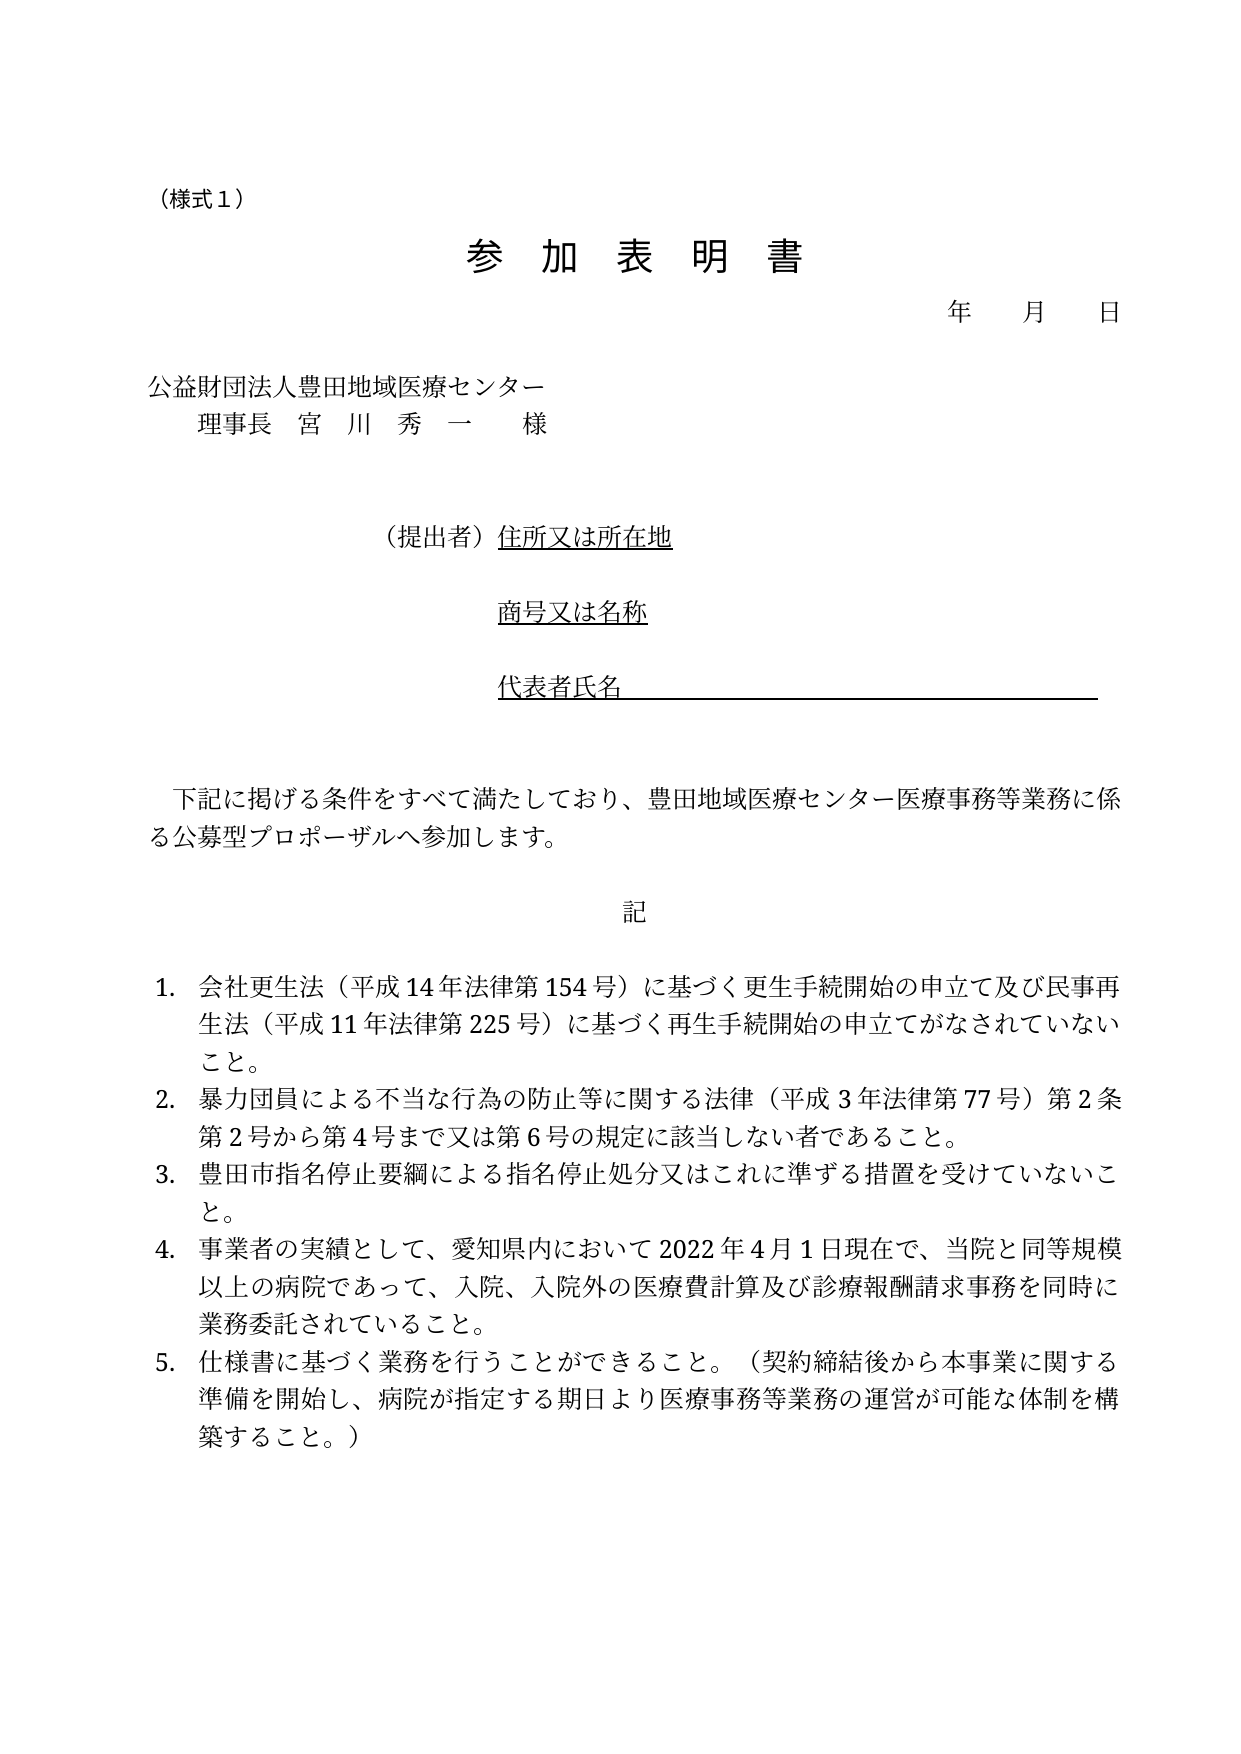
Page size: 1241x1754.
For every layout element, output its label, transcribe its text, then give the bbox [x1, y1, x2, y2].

text 公益財団法人豊田地域医療センター [148, 367, 1122, 404]
text 理事長 宮 川 秀 一 様 [148, 404, 1122, 442]
text 代表者氏名 [148, 667, 1122, 704]
list 暴力団員による不当な行為の防止等に関する法律（平成3年法律第77号）第2条第2号から第4号まで又は第6号の規定に該当しない者であること。 [155, 1079, 1122, 1154]
text （様式１） [148, 179, 1122, 217]
text 記 [148, 892, 1122, 929]
list 会社更生法（平成14年法律第154号）に基づく更生手続開始の申立て及び民事再生法（平成11年法律第225号）に基づく再生手続開始の申立てがなされていないこと。 [155, 967, 1122, 1079]
list 豊田市指名停止要綱による指名停止処分又はこれに準ずる措置を受けていないこと。 [155, 1154, 1122, 1229]
text 商号又は名称 [148, 592, 1122, 629]
list 事業者の実績として、愛知県内において2022年4月1日現在で、当院と同等規模以上の病院であって、入院、入院外の医療費計算及び診療報酬請求事務を同時に業務委託されていること。 [155, 1229, 1122, 1342]
text 下記に掲げる条件をすべて満たしており、豊田地域医療センター医療事務等業務に係る公募型プロポーザルへ参加します。 [148, 779, 1122, 854]
text （提出者）住所又は所在地 [148, 517, 1122, 554]
text 年 月 日 [148, 292, 1122, 329]
text 参 加 表 明 書 [148, 217, 1122, 292]
list 仕様書に基づく業務を行うことができること。（契約締結後から本事業に関する準備を開始し、病院が指定する期日より医療事務等業務の運営が可能な体制を構築すること。） [155, 1342, 1122, 1454]
